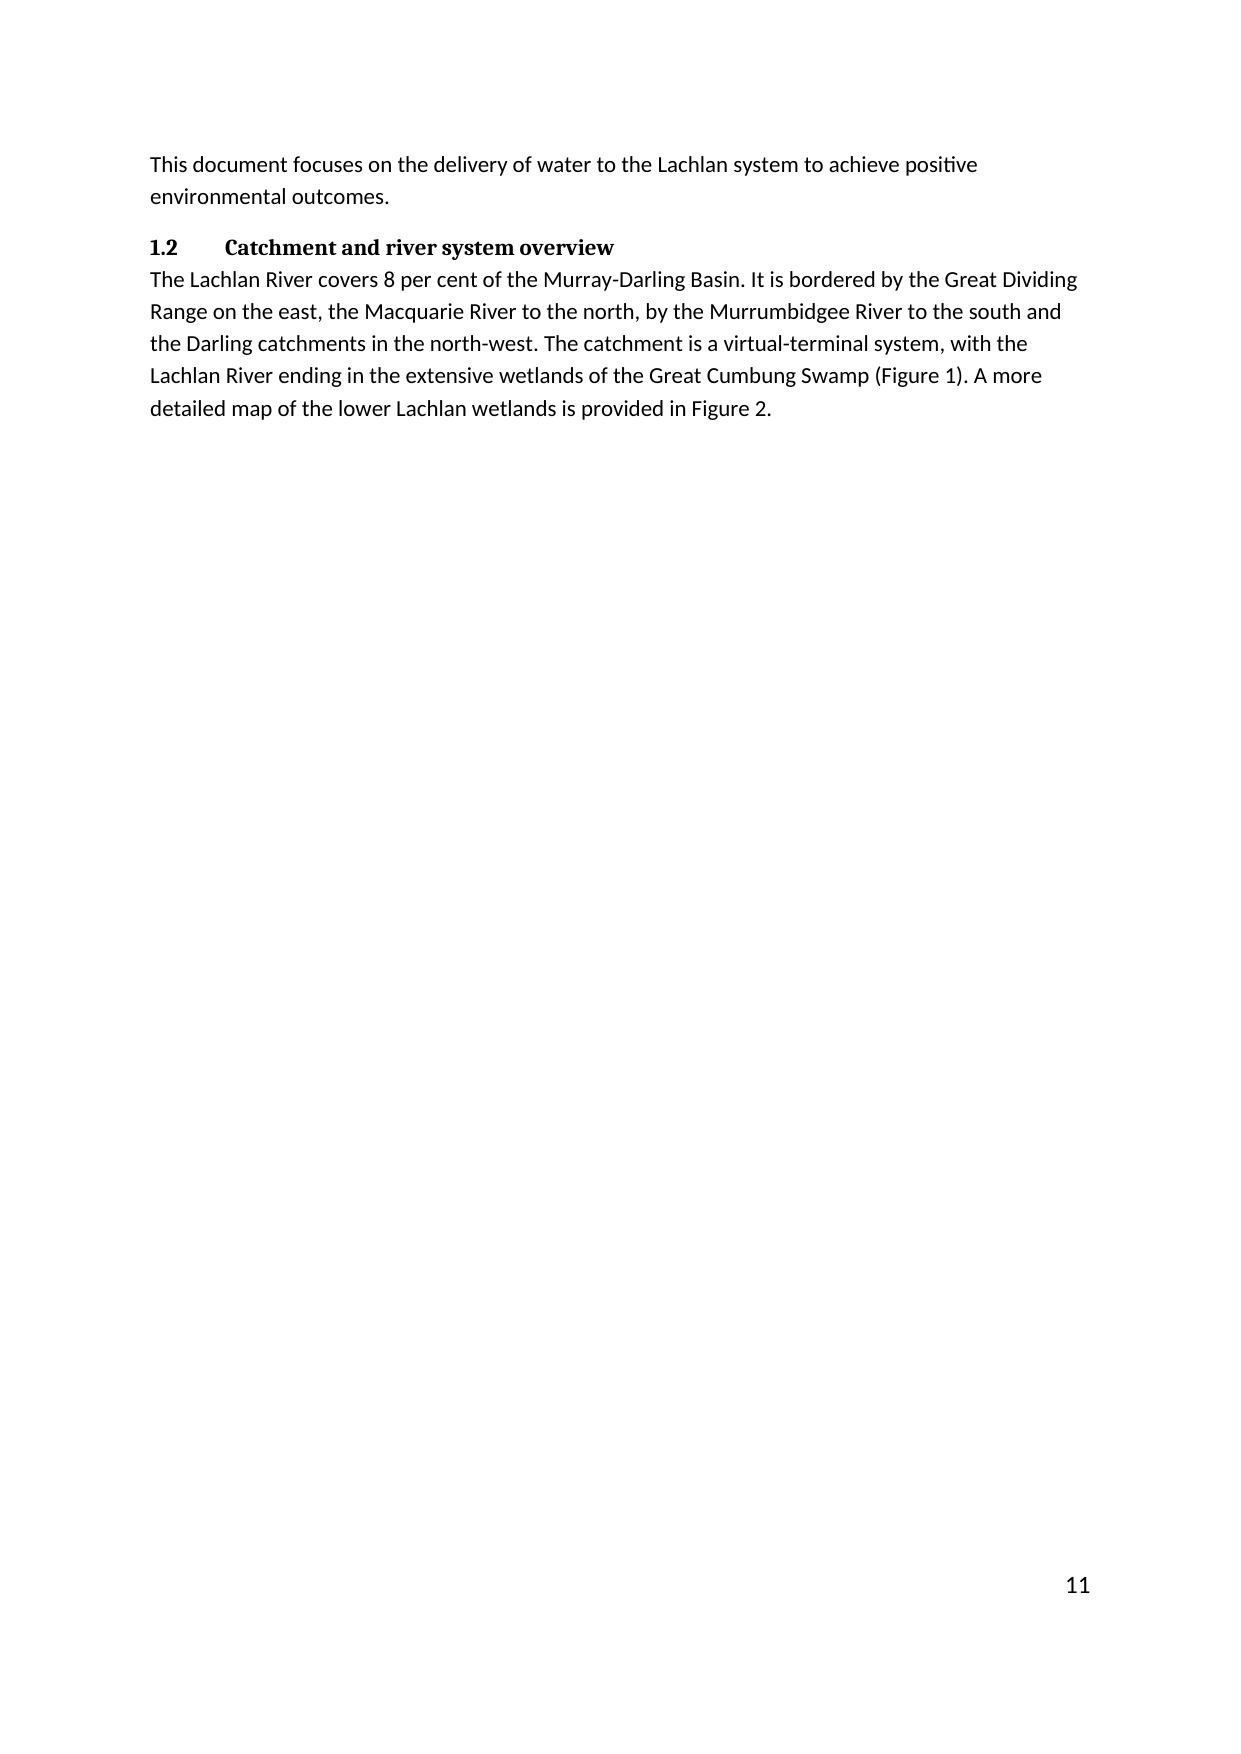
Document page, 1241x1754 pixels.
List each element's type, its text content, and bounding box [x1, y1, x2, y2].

subtitle 1.2 Catchment and river system overview [150, 235, 1090, 262]
text The Lachlan River covers 8 per cent of the Murray-Darling Basin. It is bordered by the Great Dividing Range on the east, the Macquarie River to the north, by the Murrumbidgee River to the south and the Darling catchments in the north-west. The catchment is a virtual-terminal system, with the Lachlan River ending in the extensive wetlands of the Great Cumbung Swamp (Figure 1). A more detailed map of the lower Lachlan wetlands is provided in Figure 2. [150, 265, 1090, 422]
text This document focuses on the delivery of water to the Lachlan system to achieve positive environmental outcomes. [150, 150, 1090, 210]
